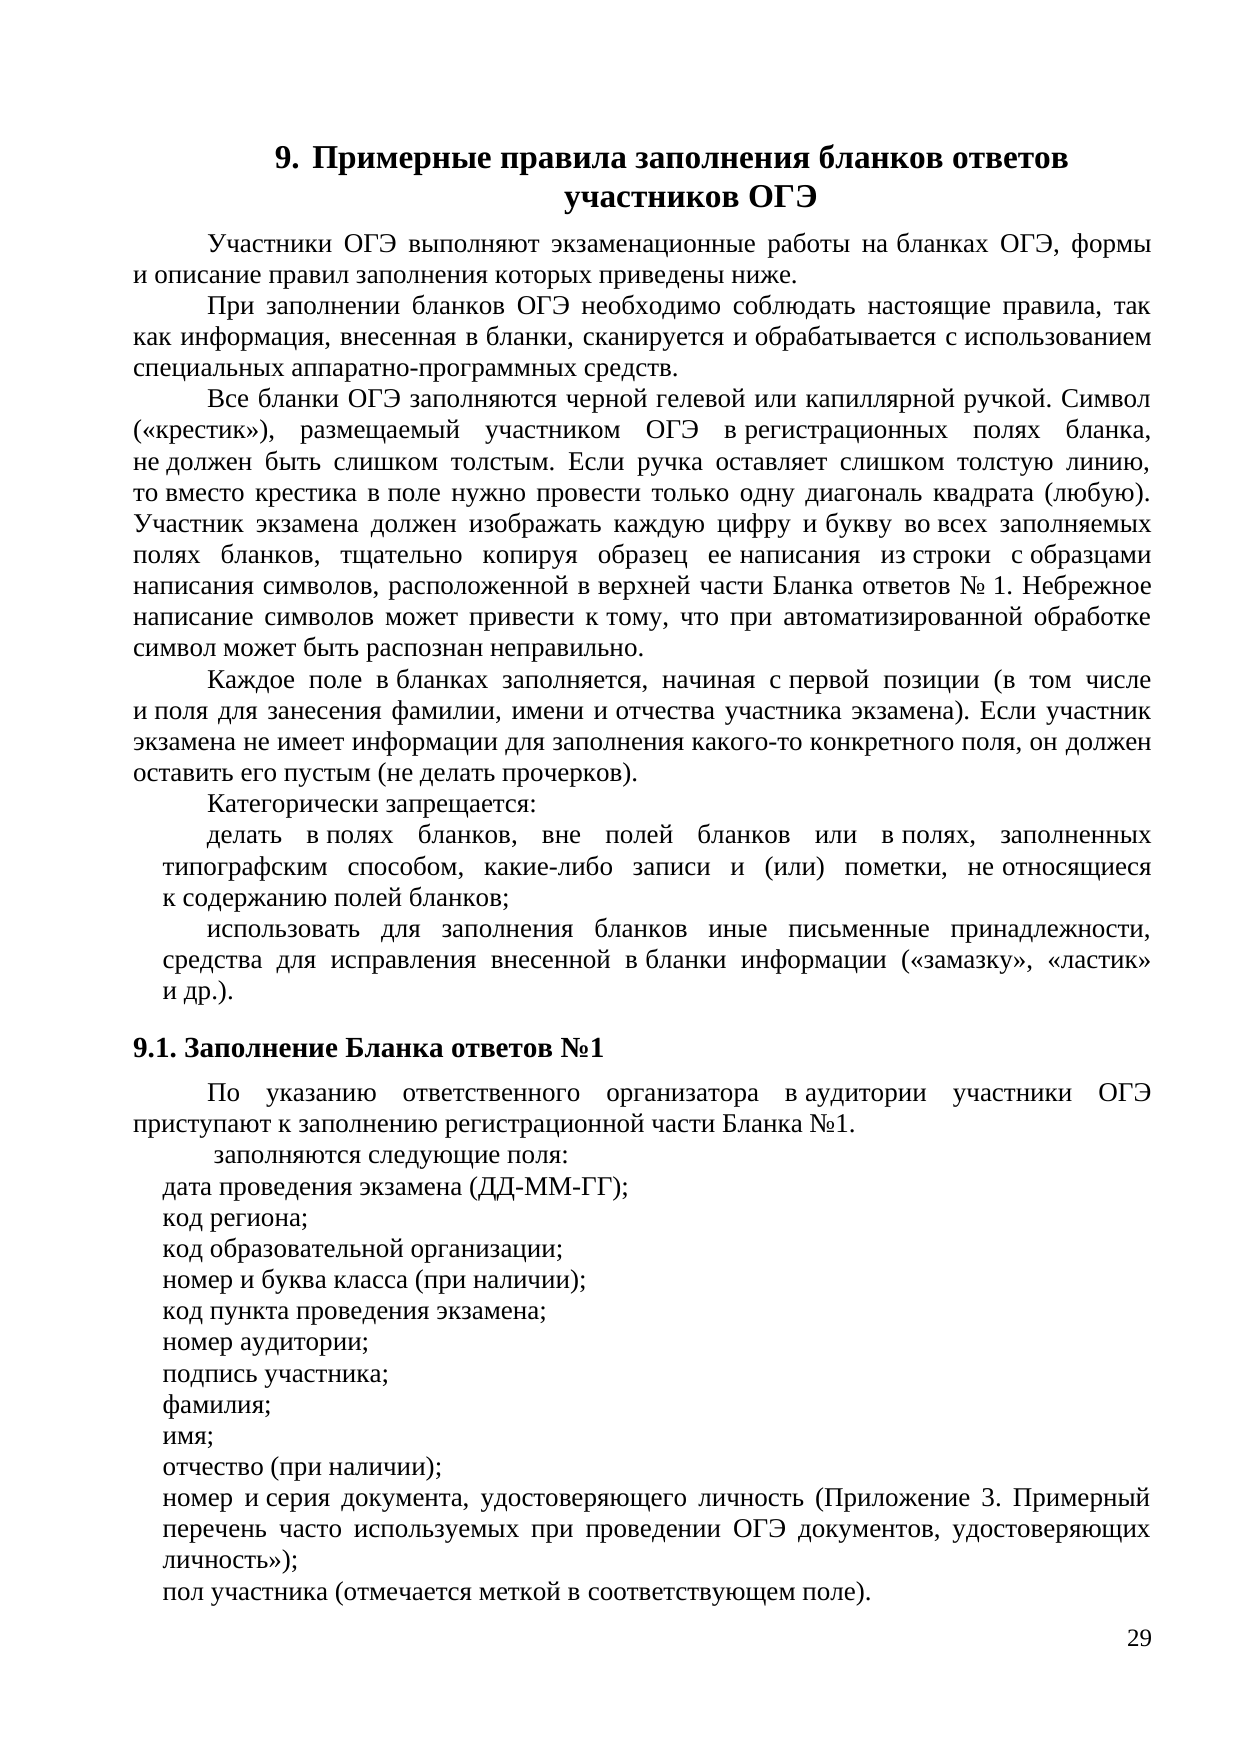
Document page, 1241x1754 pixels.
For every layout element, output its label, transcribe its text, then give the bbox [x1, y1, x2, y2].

list использовать для заполнения бланков иные письменные принадлежности, средства для исправления внесенной в бланки информации («замазку», «ластик» и др.). [162, 912, 1152, 1005]
list имя; [162, 1419, 1152, 1450]
subtitle 9.1. Заполнение Бланка ответов №1 [133, 1030, 1152, 1064]
list номер и серия документа, удостоверяющего личность (Приложение 3. Примерный перечень часто используемых при проведении ОГЭ документов, удостоверяющих личность»); [162, 1481, 1152, 1575]
text При заполнении бланков ОГЭ необходимо соблюдать настоящие правила, так как информация, внесенная в бланки, сканируется и обрабатывается с использованием специальных аппаратно-программных средств. [133, 289, 1152, 382]
text Участники ОГЭ выполняют экзаменационные работы на бланках ОГЭ, формы и описание правил заполнения которых приведены ниже. [133, 227, 1152, 289]
list дата проведения экзамена (ДД-ММ-ГГ); [162, 1170, 1152, 1201]
list код региона; [162, 1201, 1152, 1232]
text Каждое поле в бланках заполняется, начиная с первой позиции (в том числе и поля для занесения фамилии, имени и отчества участника экзамена). Если участник экзамена не имеет информации для заполнения какого-то конкретного поля, он должен оставить его пустым (не делать прочерков). [133, 663, 1152, 787]
text заполняются следующие поля: [133, 1139, 1152, 1170]
list код пункта проведения экзамена; [162, 1294, 1152, 1326]
list фамилия; [162, 1388, 1152, 1419]
list делать в полях бланков, вне полей бланков или в полях, заполненных типографским способом, какие-либо записи и (или) пометки, не относящиеся к содержанию полей бланков; [162, 818, 1152, 912]
text По указанию ответственного организатора в аудитории участники ОГЭ приступают к заполнению регистрационной части Бланка №1. [133, 1076, 1152, 1139]
list номер аудитории; [162, 1326, 1152, 1357]
text Все бланки ОГЭ заполняются черной гелевой или капиллярной ручкой. Символ («крестик»), размещаемый участником ОГЭ в регистрационных полях бланка, не должен быть слишком толстым. Если ручка оставляет слишком толстую линию, то вместо крестика в поле нужно провести только одну диагональ квадрата (любую). Участник экзамена должен изображать каждую цифру и букву во всех заполняемых полях бланков, тщательно копируя образец ее написания из строки с образцами написания символов, расположенной в верхней части Бланка ответов № 1. Небрежное написание символов может привести к тому, что при автоматизированной обработке символ может быть распознан неправильно. [133, 382, 1152, 663]
list код образовательной организации; [162, 1232, 1152, 1263]
list номер и буква класса (при наличии); [162, 1263, 1152, 1294]
subtitle Примерные правила заполнения бланков ответов участников ОГЭ [192, 137, 1152, 214]
list пол участника (отмечается меткой в соответствующем поле). [162, 1575, 1152, 1606]
text Категорически запрещается: [133, 787, 1152, 818]
list отчество (при наличии); [162, 1450, 1152, 1481]
list подпись участника; [162, 1357, 1152, 1388]
